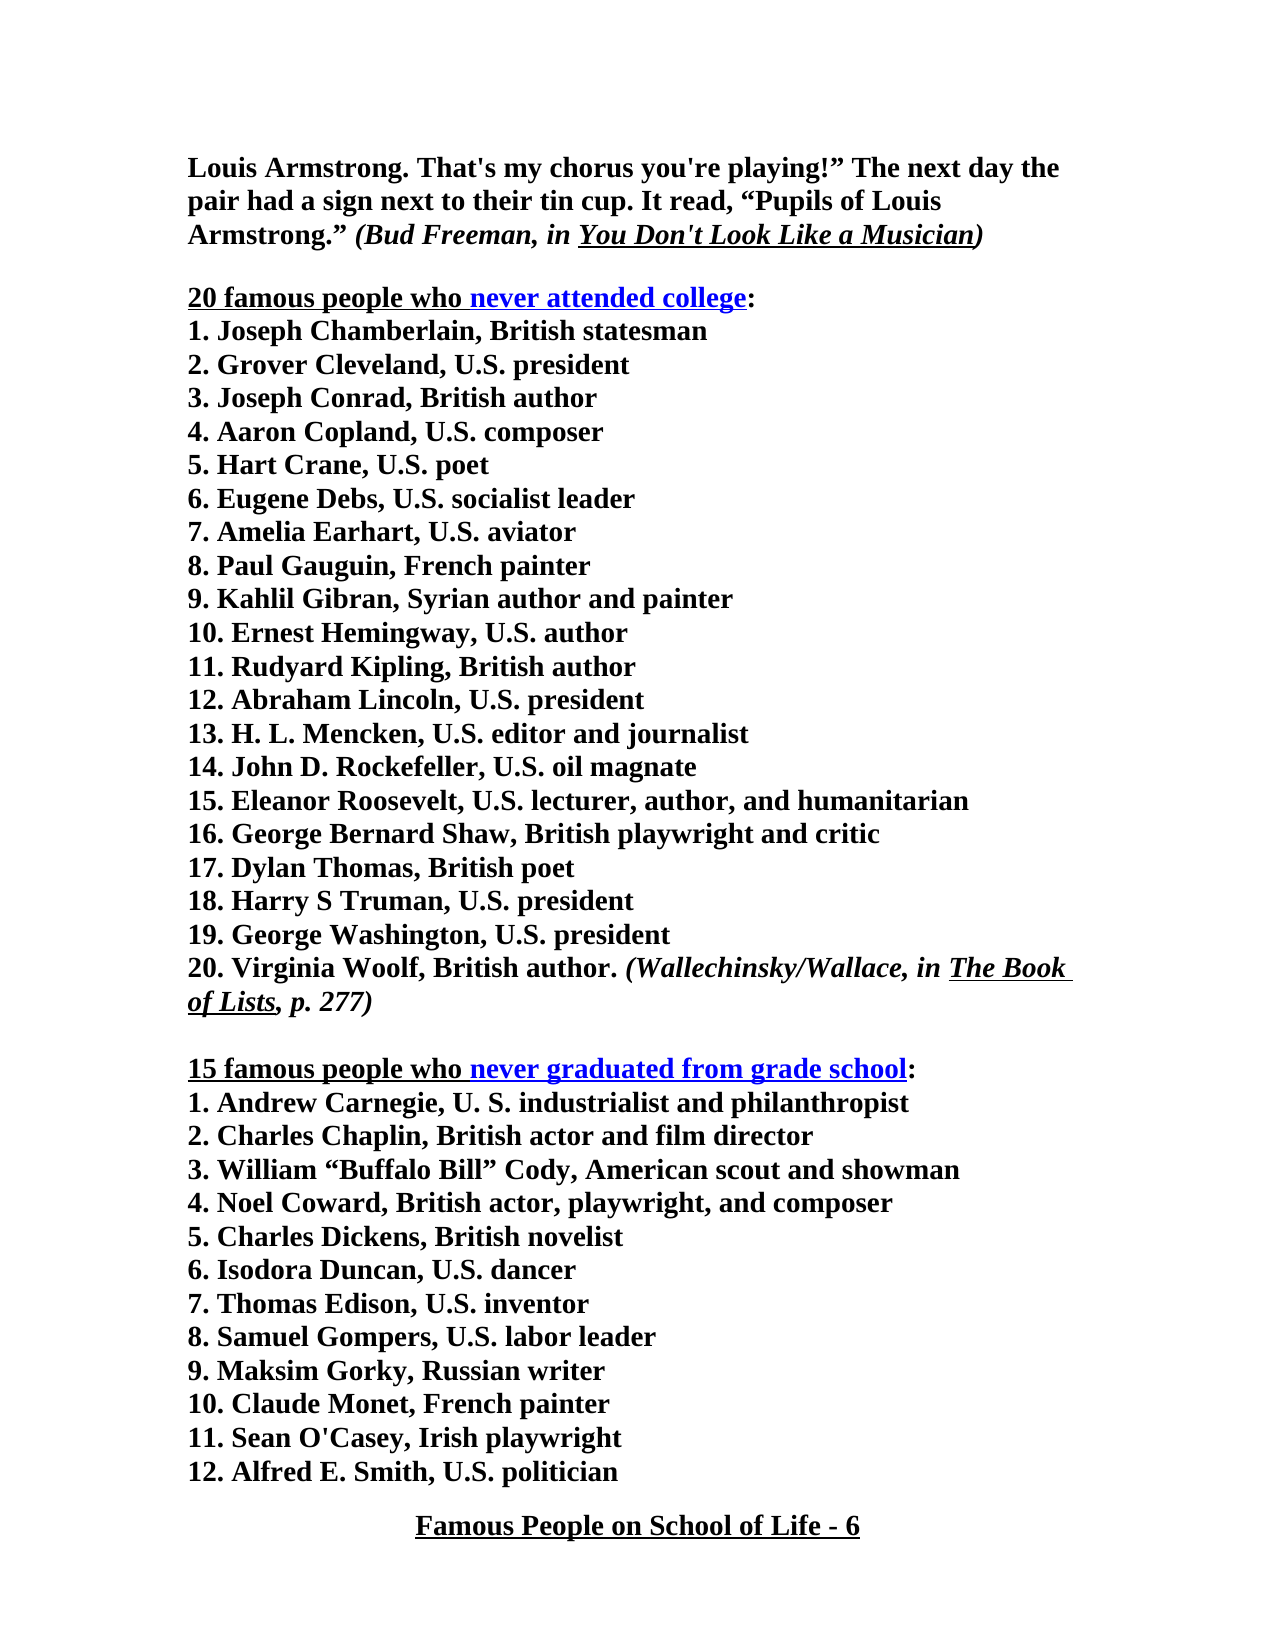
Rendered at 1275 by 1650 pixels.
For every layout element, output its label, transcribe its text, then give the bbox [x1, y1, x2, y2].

text 5. Charles Dickens, British novelist [187, 1219, 1087, 1252]
text 3. William “Buffalo Bill” Cody, American scout and showman [187, 1152, 1087, 1185]
text 10. Ernest Hemingway, U.S. author [187, 615, 1087, 649]
text 12. Abraham Lincoln, U.S. president [187, 682, 1087, 716]
text 11. Rudyard Kipling, British author [187, 649, 1087, 682]
text 1. Andrew Carnegie, U. S. industrialist and philanthropist [187, 1085, 1087, 1118]
text 8. Samuel Gompers, U.S. labor leader [187, 1319, 1087, 1353]
text 13. H. L. Mencken, U.S. editor and journalist [187, 716, 1087, 749]
text 20. Virginia Woolf, British author. (Wallechinsky/Wallace, in The Book of Lists, p. 277) [187, 951, 1087, 1018]
text 14. John D. Rockefeller, U.S. oil magnate [187, 749, 1087, 783]
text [187, 150, 1087, 251]
text 7. Amelia Earhart, U.S. aviator [187, 514, 1087, 548]
text 2. Charles Chaplin, British actor and film director [187, 1118, 1087, 1152]
text 12. Alfred E. Smith, U.S. politician [187, 1454, 1087, 1487]
text 16. George Bernard Shaw, British playwright and critic [187, 816, 1087, 850]
text 15 famous people who never graduated from grade school: [187, 1051, 1087, 1085]
text 20 famous people who never attended college: [187, 280, 1087, 313]
text 11. Sean O'Casey, Irish playwright [187, 1420, 1087, 1454]
text 5. Hart Crane, U.S. poet [187, 447, 1087, 481]
text 6. Eugene Debs, U.S. socialist leader [187, 481, 1087, 514]
text 9. Kahlil Gibran, Syrian author and painter [187, 582, 1087, 615]
text 8. Paul Gauguin, French painter [187, 548, 1087, 582]
text 1. Joseph Chamberlain, British statesman [187, 313, 1087, 347]
text 4. Aaron Copland, U.S. composer [187, 414, 1087, 447]
text 17. Dylan Thomas, British poet [187, 850, 1087, 883]
text 3. Joseph Conrad, British author [187, 380, 1087, 414]
text 7. Thomas Edison, U.S. inventor [187, 1286, 1087, 1319]
text 2. Grover Cleveland, U.S. president [187, 347, 1087, 380]
text 4. Noel Coward, British actor, playwright, and composer [187, 1185, 1087, 1219]
text 6. Isodora Duncan, U.S. dancer [187, 1252, 1087, 1286]
text 10. Claude Monet, French painter [187, 1387, 1087, 1420]
text 18. Harry S Truman, U.S. president [187, 883, 1087, 917]
text 15. Eleanor Roosevelt, U.S. lecturer, author, and humanitarian [187, 783, 1087, 816]
text 9. Maksim Gorky, Russian writer [187, 1353, 1087, 1387]
text 19. George Washington, U.S. president [187, 917, 1087, 951]
